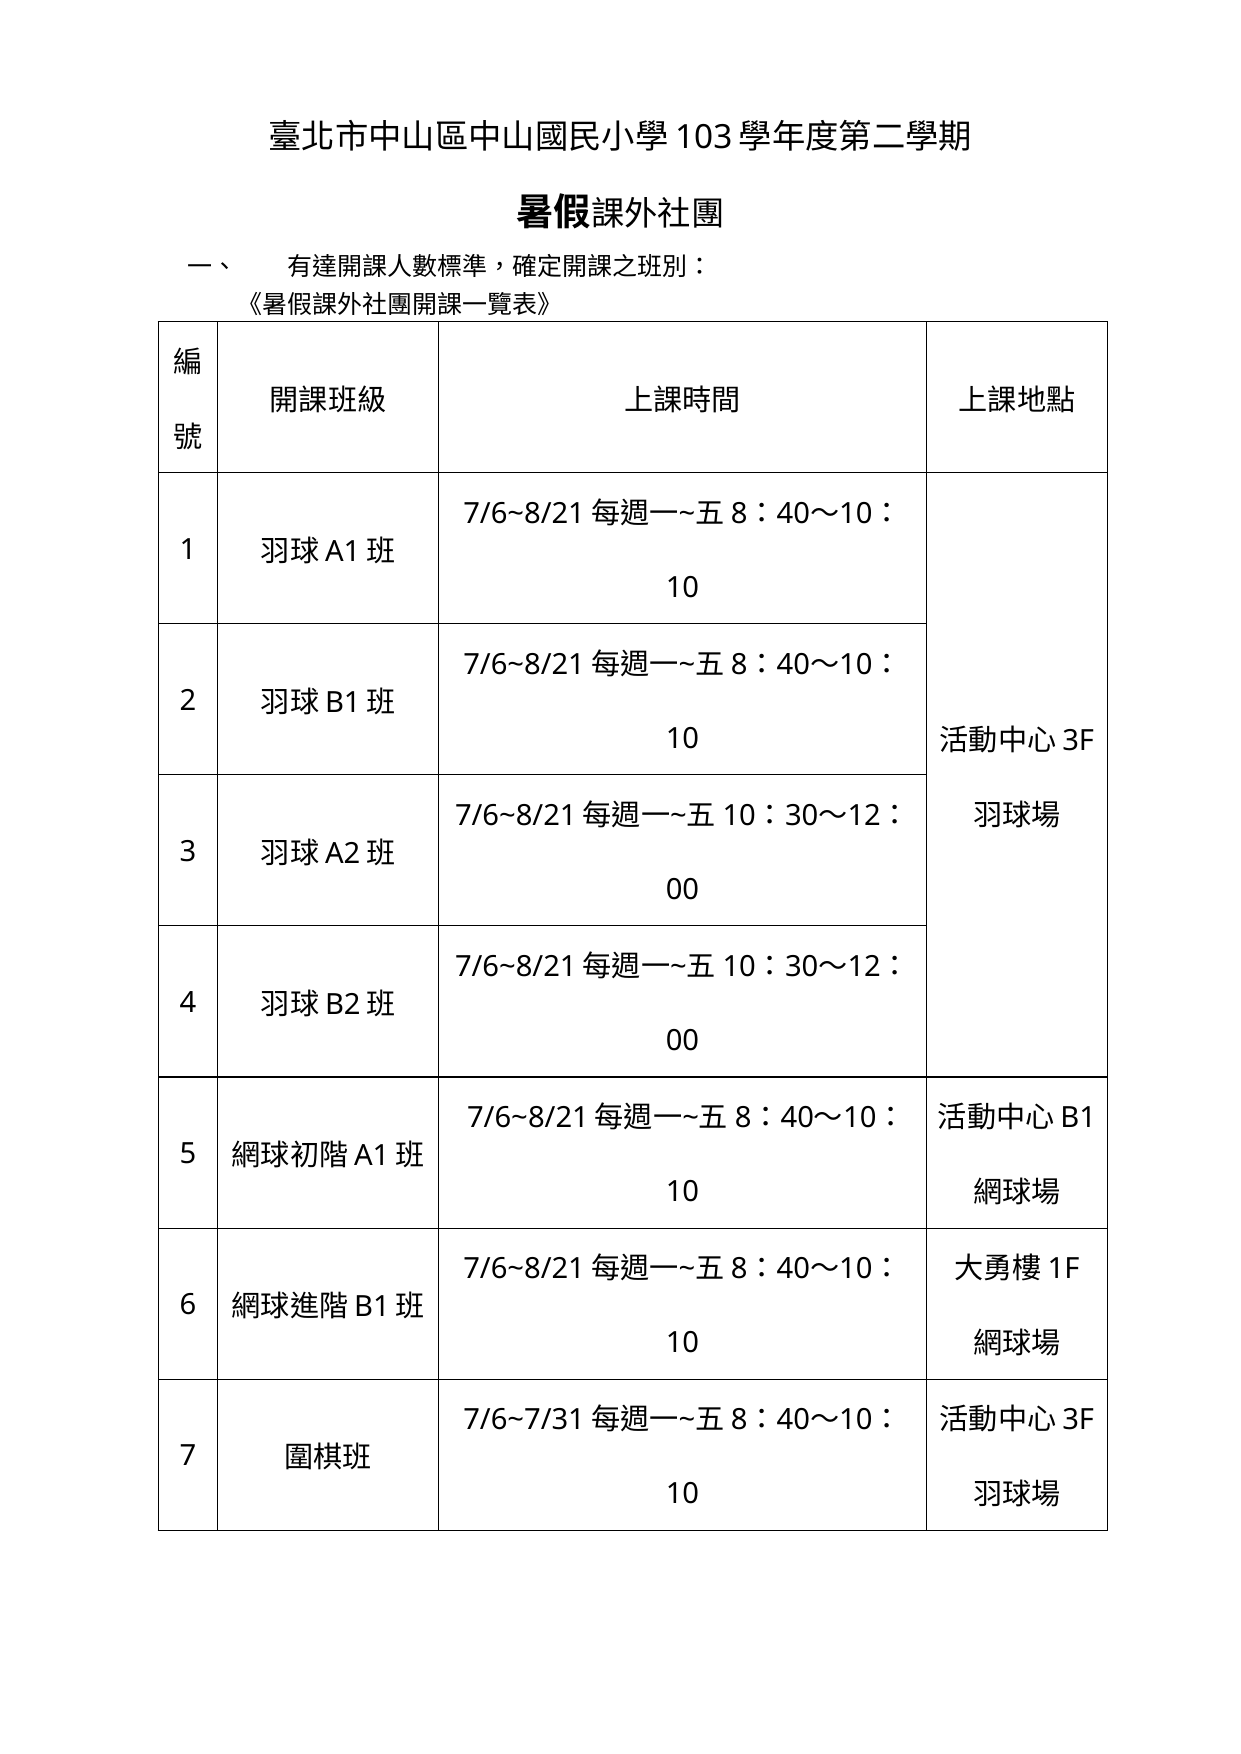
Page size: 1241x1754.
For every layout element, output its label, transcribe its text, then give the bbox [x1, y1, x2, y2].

table_cell 3 [159, 775, 217, 925]
table_cell 7/6~8/21每週一~五 8：40～10：10 [439, 1078, 926, 1227]
table_cell 7/6~8/21每週一~五 10：30～12：00 [439, 775, 926, 925]
table_header 開課班級 [218, 322, 438, 472]
table_cell 大勇樓1F 網球場 [927, 1229, 1107, 1378]
table_cell 網球進階B1班 [218, 1229, 438, 1378]
table_cell 羽球A2班 [218, 775, 438, 925]
table_cell 活動中心3F 羽球場 [927, 1380, 1107, 1529]
table_cell 1 [159, 473, 217, 623]
table_cell 6 [159, 1229, 217, 1378]
table_cell 網球初階A1班 [218, 1078, 438, 1227]
table_cell 7/6~8/21每週一~五 10：30～12：00 [439, 926, 926, 1076]
table_cell 圍棋班 [218, 1380, 438, 1529]
table_cell 2 [159, 624, 217, 774]
table_cell 羽球A1班 [218, 473, 438, 623]
table_cell 羽球B2班 [218, 926, 438, 1076]
table_cell 7/6~8/21每週一~五 8：40～10：10 [439, 473, 926, 623]
table_header 上課地點 [927, 322, 1107, 472]
table_cell 7 [159, 1380, 217, 1529]
table_cell 7/6~8/21每週一~五 8：40～10：10 [439, 624, 926, 774]
table_cell 羽球B1班 [218, 624, 438, 774]
table_header 上課時間 [439, 322, 926, 472]
text 暑假課外社團 [187, 171, 1053, 246]
text 臺北市中山區中山國民小學103學年度第二學期 [187, 96, 1053, 171]
table_header 編號 [159, 322, 217, 472]
table_cell 7/6~7/31每週一~五 8：40～10：10 [439, 1380, 926, 1529]
table_cell 5 [159, 1078, 217, 1227]
list 有達開課人數標準，確定開課之班別： [187, 246, 1053, 284]
table_cell 活動中心B1網球場 [927, 1078, 1107, 1227]
table_cell 4 [159, 926, 217, 1076]
table_cell 7/6~8/21每週一~五 8：40～10：10 [439, 1229, 926, 1378]
list 《暑假課外社團開課一覽表》 [237, 284, 1053, 321]
table_cell 活動中心3F 羽球場 [927, 473, 1107, 1076]
